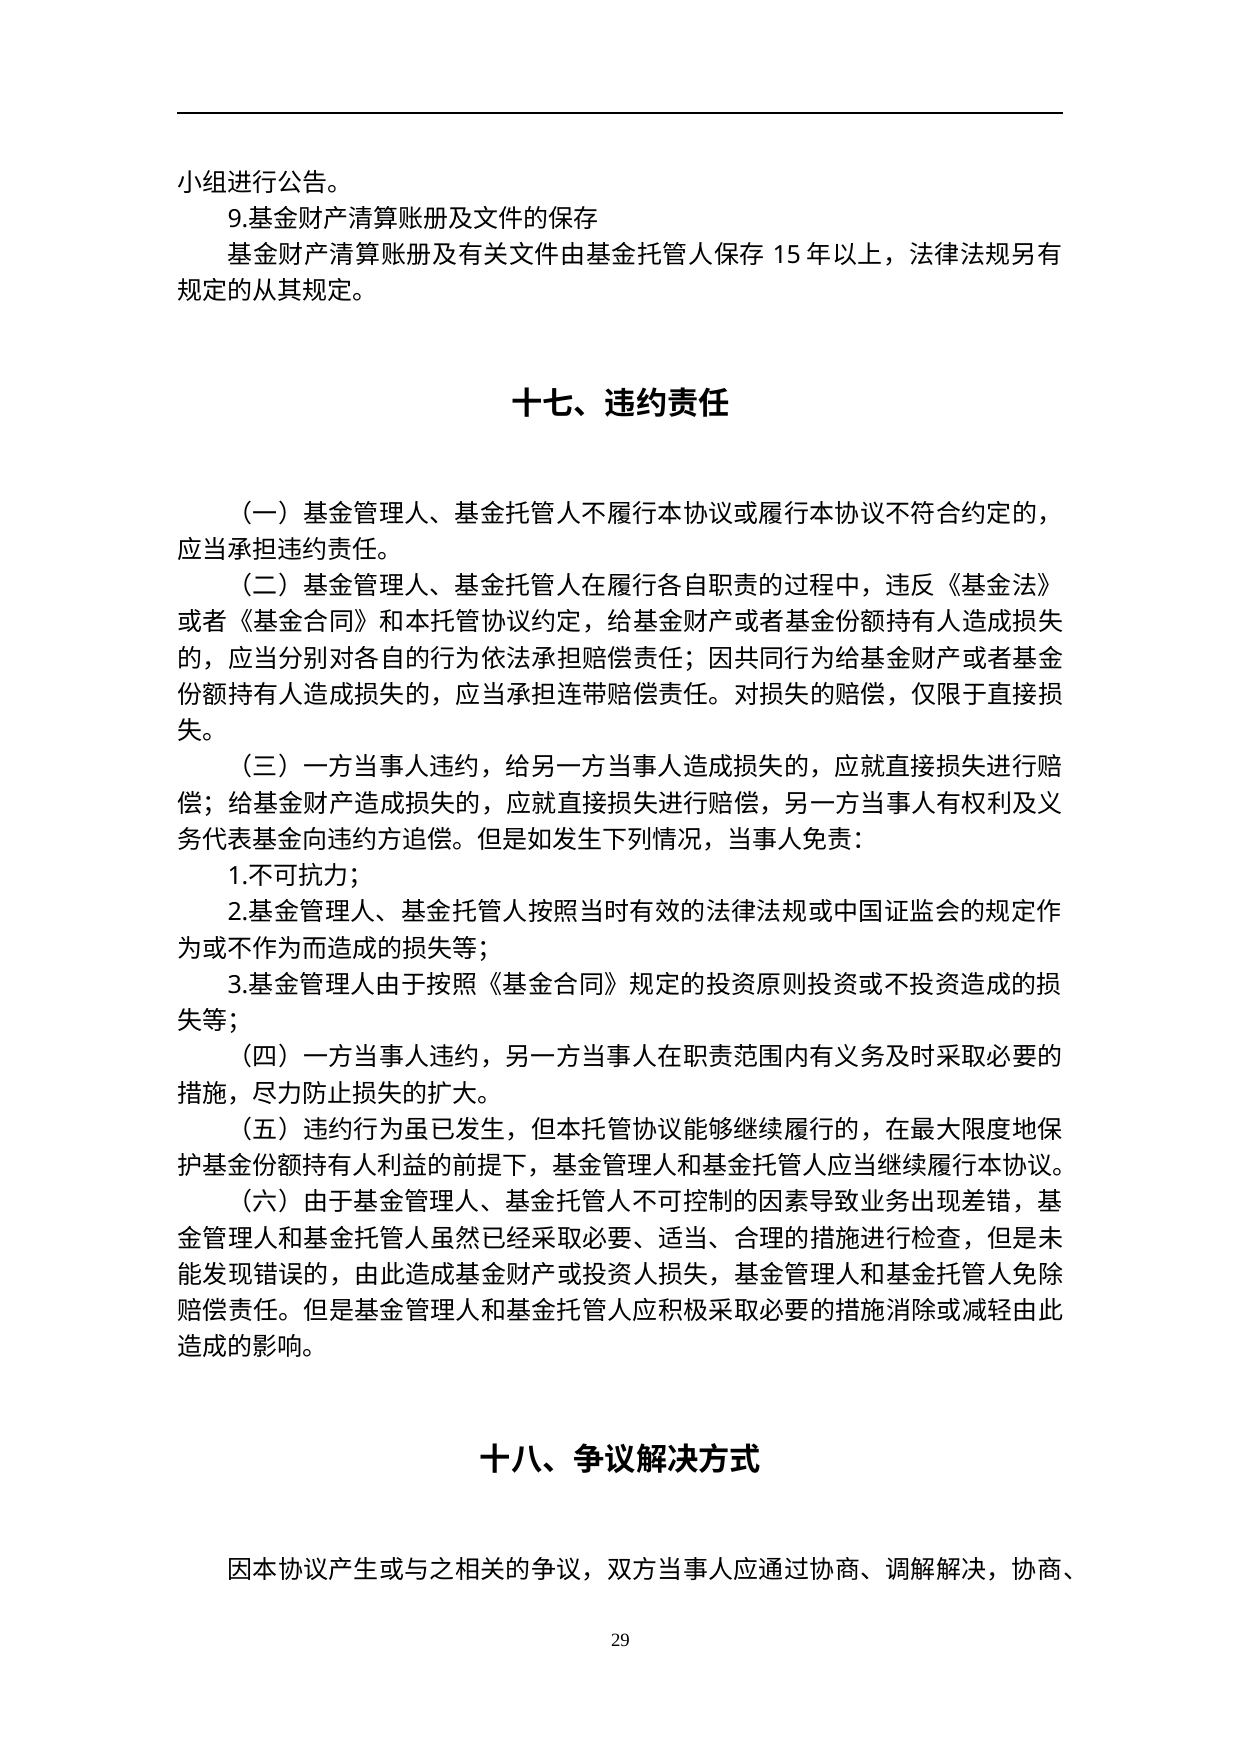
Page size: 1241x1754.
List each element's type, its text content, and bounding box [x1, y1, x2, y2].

text 9.基金财产清算账册及文件的保存 [177, 198, 1063, 234]
text （四）一方当事人违约，另一方当事人在职责范围内有义务及时采取必要的措施，尽力防止损失的扩大。 [177, 1037, 1063, 1109]
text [177, 1549, 1063, 1586]
text （一）基金管理人、基金托管人不履行本协议或履行本协议不符合约定的，应当承担违约责任。 [177, 493, 1063, 566]
text （六）由于基金管理人、基金托管人不可控制的因素导致业务出现差错，基金管理人和基金托管人虽然已经采取必要、适当、合理的措施进行检查，但是未能发现错误的，由此造成基金财产或投资人损失，基金管理人和基金托管人免除赔偿责任。但是基金管理人和基金托管人应积极采取必要的措施消除或减轻由此造成的影响。 [177, 1182, 1063, 1363]
subtitle 十七、违约责任 [177, 368, 1063, 433]
text 2.基金管理人、基金托管人按照当时有效的法律法规或中国证监会的规定作为或不作为而造成的损失等； [177, 892, 1063, 964]
text （三）一方当事人违约，给另一方当事人造成损失的，应就直接损失进行赔偿；给基金财产造成损失的，应就直接损失进行赔偿，另一方当事人有权利及义务代表基金向违约方追偿。但是如发生下列情况，当事人免责： [177, 747, 1063, 856]
text （五）违约行为虽已发生，但本托管协议能够继续履行的，在最大限度地保护基金份额持有人利益的前提下，基金管理人和基金托管人应当继续履行本协议。 [177, 1109, 1063, 1182]
subtitle 十八、争议解决方式 [177, 1424, 1063, 1489]
text 1.不可抗力； [177, 856, 1063, 892]
text 基金财产清算账册及有关文件由基金托管人保存15年以上，法律法规另有规定的从其规定。 [177, 234, 1063, 307]
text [177, 162, 1063, 198]
text 3.基金管理人由于按照《基金合同》规定的投资原则投资或不投资造成的损失等； [177, 964, 1063, 1037]
text （二）基金管理人、基金托管人在履行各自职责的过程中，违反《基金法》或者《基金合同》和本托管协议约定，给基金财产或者基金份额持有人造成损失的，应当分别对各自的行为依法承担赔偿责任；因共同行为给基金财产或者基金份额持有人造成损失的，应当承担连带赔偿责任。对损失的赔偿，仅限于直接损失。 [177, 566, 1063, 747]
